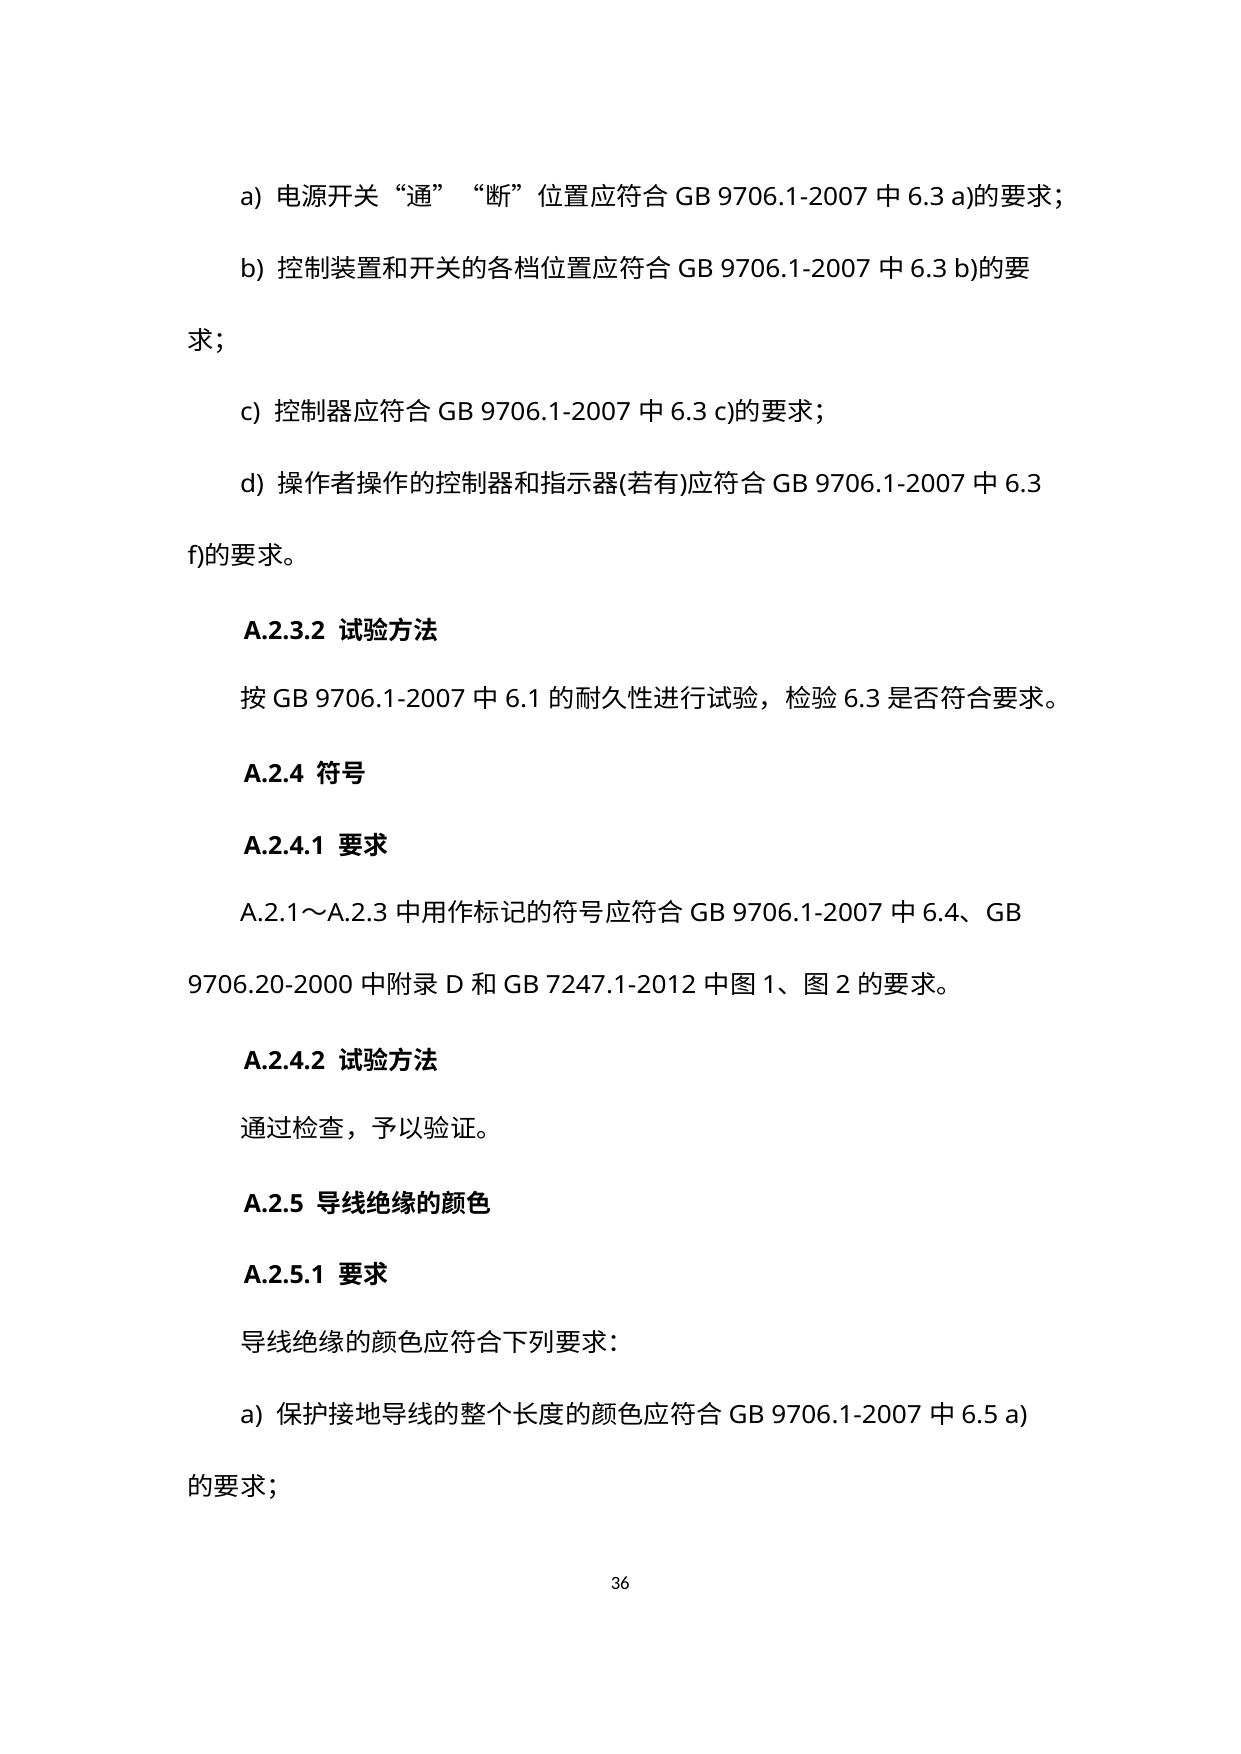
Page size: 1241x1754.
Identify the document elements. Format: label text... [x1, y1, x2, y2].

text A.2.1～A.2.3 中用作标记的符号应符合 GB 9706.1-2007 中 6.4、GB 9706.20-2000 中附录 D 和 GB 7247.1-2012 中图 1、图 2 的要求。 [187, 878, 1053, 1016]
text A.2.4 符号 [193, 739, 1053, 804]
text A.2.4.1 要求 [193, 811, 1053, 876]
list 电源开关“通”“断”位置应符合 GB 9706.1-2007 中 6.3 a)的要求； [187, 162, 1053, 227]
text d) 操作者操作的控制器和指示器(若有)应符合 GB 9706.1-2007 中 6.3 f)的要求。 [187, 449, 1053, 586]
text A.2.5.1 要求 [193, 1240, 1053, 1305]
text 导线绝缘的颜色应符合下列要求： [187, 1308, 1053, 1373]
text a) 保护接地导线的整个长度的颜色应符合 GB 9706.1-2007 中 6.5 a)的要求； [187, 1380, 1053, 1517]
text 通过检查，予以验证。 [187, 1094, 1053, 1159]
text b) 控制装置和开关的各档位置应符合 GB 9706.1-2007 中 6.3 b)的要求； [187, 234, 1053, 371]
text 按 GB 9706.1-2007 中 6.1 的耐久性进行试验，检验 6.3 是否符合要求。 [187, 664, 1053, 729]
text A.2.3.2 试验方法 [193, 596, 1053, 661]
text A.2.5 导线绝缘的颜色 [193, 1169, 1053, 1234]
text c) 控制器应符合 GB 9706.1-2007 中 6.3 c)的要求； [187, 377, 1053, 442]
text A.2.4.2 试验方法 [193, 1026, 1053, 1091]
